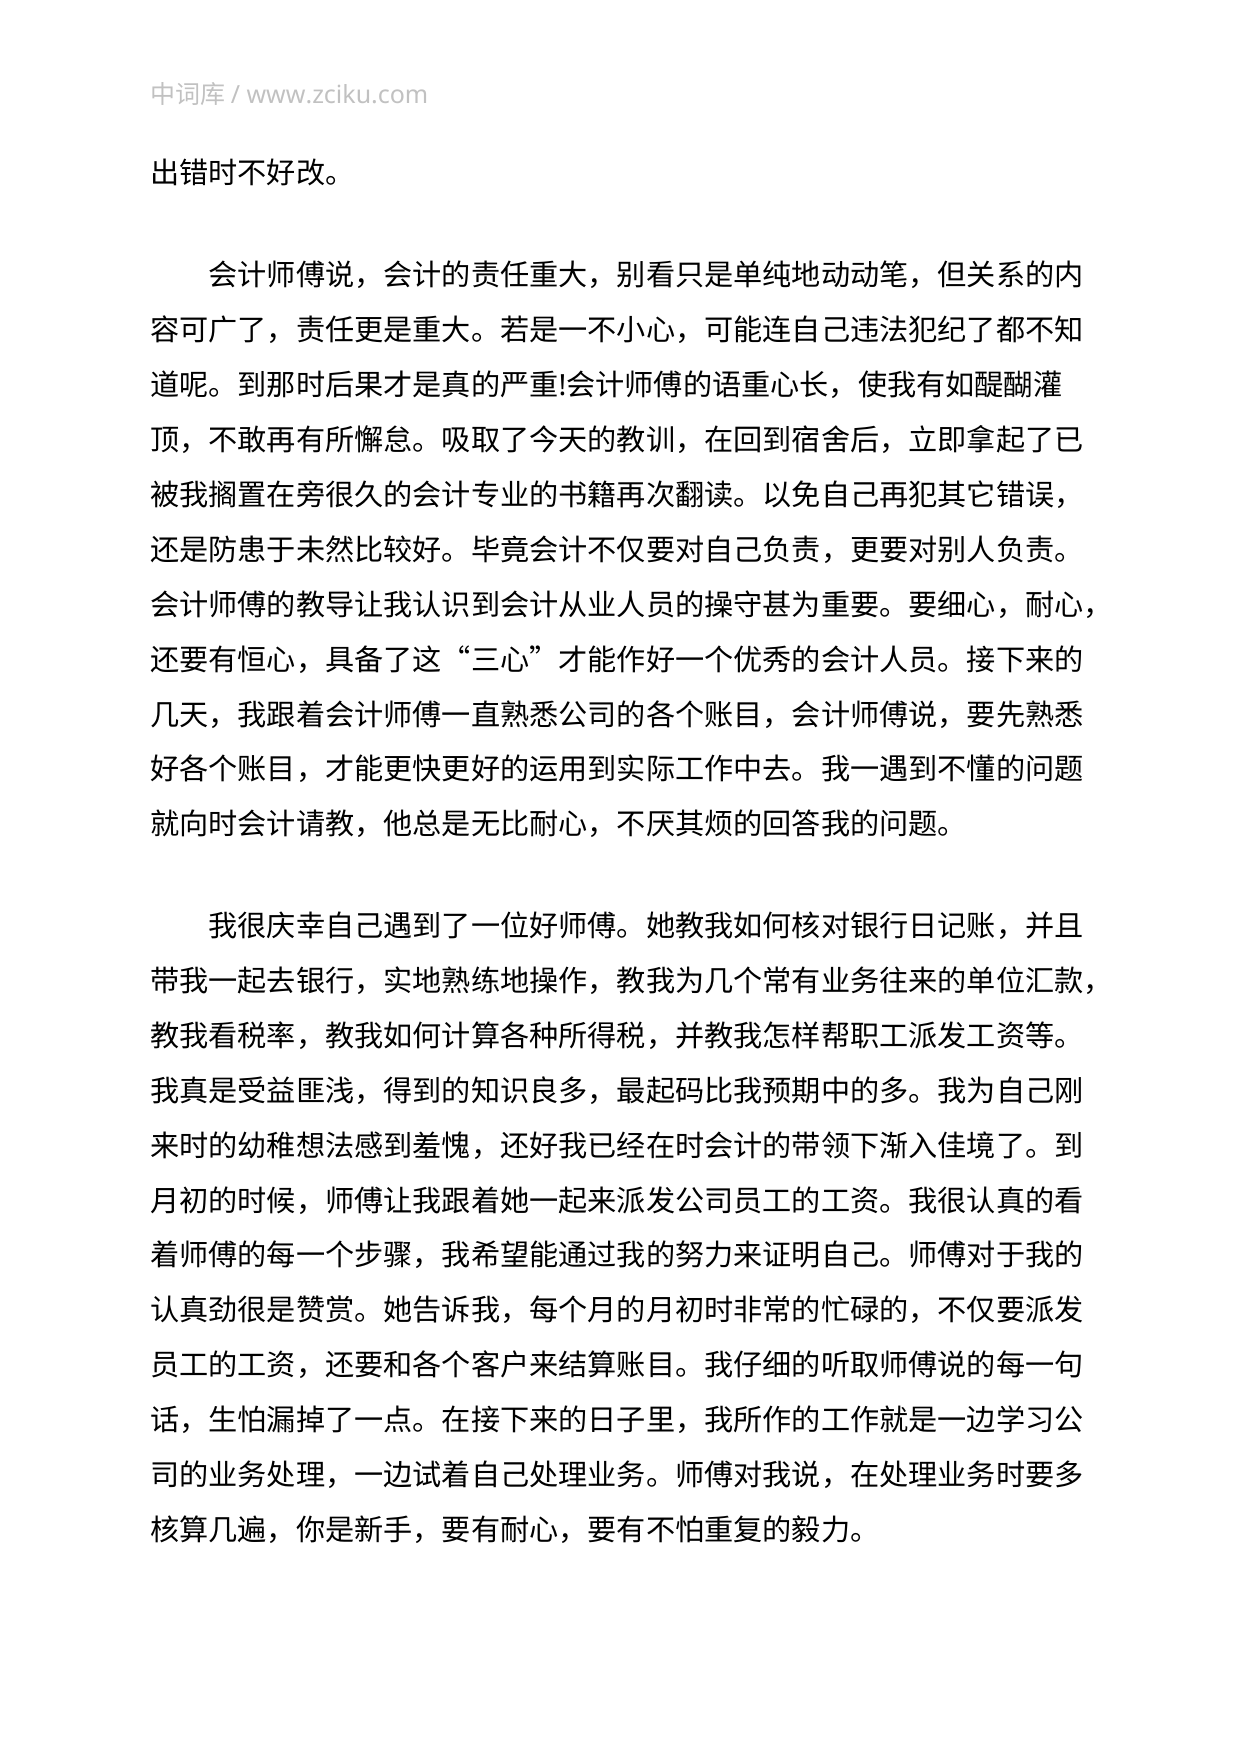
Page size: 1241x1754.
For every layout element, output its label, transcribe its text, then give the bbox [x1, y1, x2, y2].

text 我很庆幸自己遇到了一位好师傅。她教我如何核对银行日记账，并且带我一起去银行，实地熟练地操作，教我为几个常有业务往来的单位汇款，教我看税率，教我如何计算各种所得税，并教我怎样帮职工派发工资等。我真是受益匪浅，得到的知识良多，最起码比我预期中的多。我为自己刚来时的幼稚想法感到羞愧，还好我已经在时会计的带领下渐入佳境了。到月初的时候，师傅让我跟着她一起来派发公司员工的工资。我很认真的看着师傅的每一个步骤，我希望能通过我的努力来证明自己。师傅对于我的认真劲很是赞赏。她告诉我，每个月的月初时非常的忙碌的，不仅要派发员工的工资，还要和各个客户来结算账目。我仔细的听取师傅说的每一句话，生怕漏掉了一点。在接下来的日子里，我所作的工作就是一边学习公司的业务处理，一边试着自己处理业务。师傅对我说，在处理业务时要多核算几遍，你是新手，要有耐心，要有不怕重复的毅力。 [150, 903, 1090, 1549]
text 会计师傅说，会计的责任重大，别看只是单纯地动动笔，但关系的内容可广了，责任更是重大。若是一不小心，可能连自己违法犯纪了都不知道呢。到那时后果才是真的严重!会计师傅的语重心长，使我有如醍醐灌顶，不敢再有所懈怠。吸取了今天的教训，在回到宿舍后，立即拿起了已被我搁置在旁很久的会计专业的书籍再次翻读。以免自己再犯其它错误，还是防患于未然比较好。毕竟会计不仅要对自己负责，更要对别人负责。会计师傅的教导让我认识到会计从业人员的操守甚为重要。要细心，耐心，还要有恒心，具备了这“三心”才能作好一个优秀的会计人员。接下来的几天，我跟着会计师傅一直熟悉公司的各个账目，会计师傅说，要先熟悉好各个账目，才能更快更好的运用到实际工作中去。我一遇到不懂的问题就向时会计请教，他总是无比耐心，不厌其烦的回答我的问题。 [150, 252, 1090, 843]
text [150, 150, 1090, 192]
